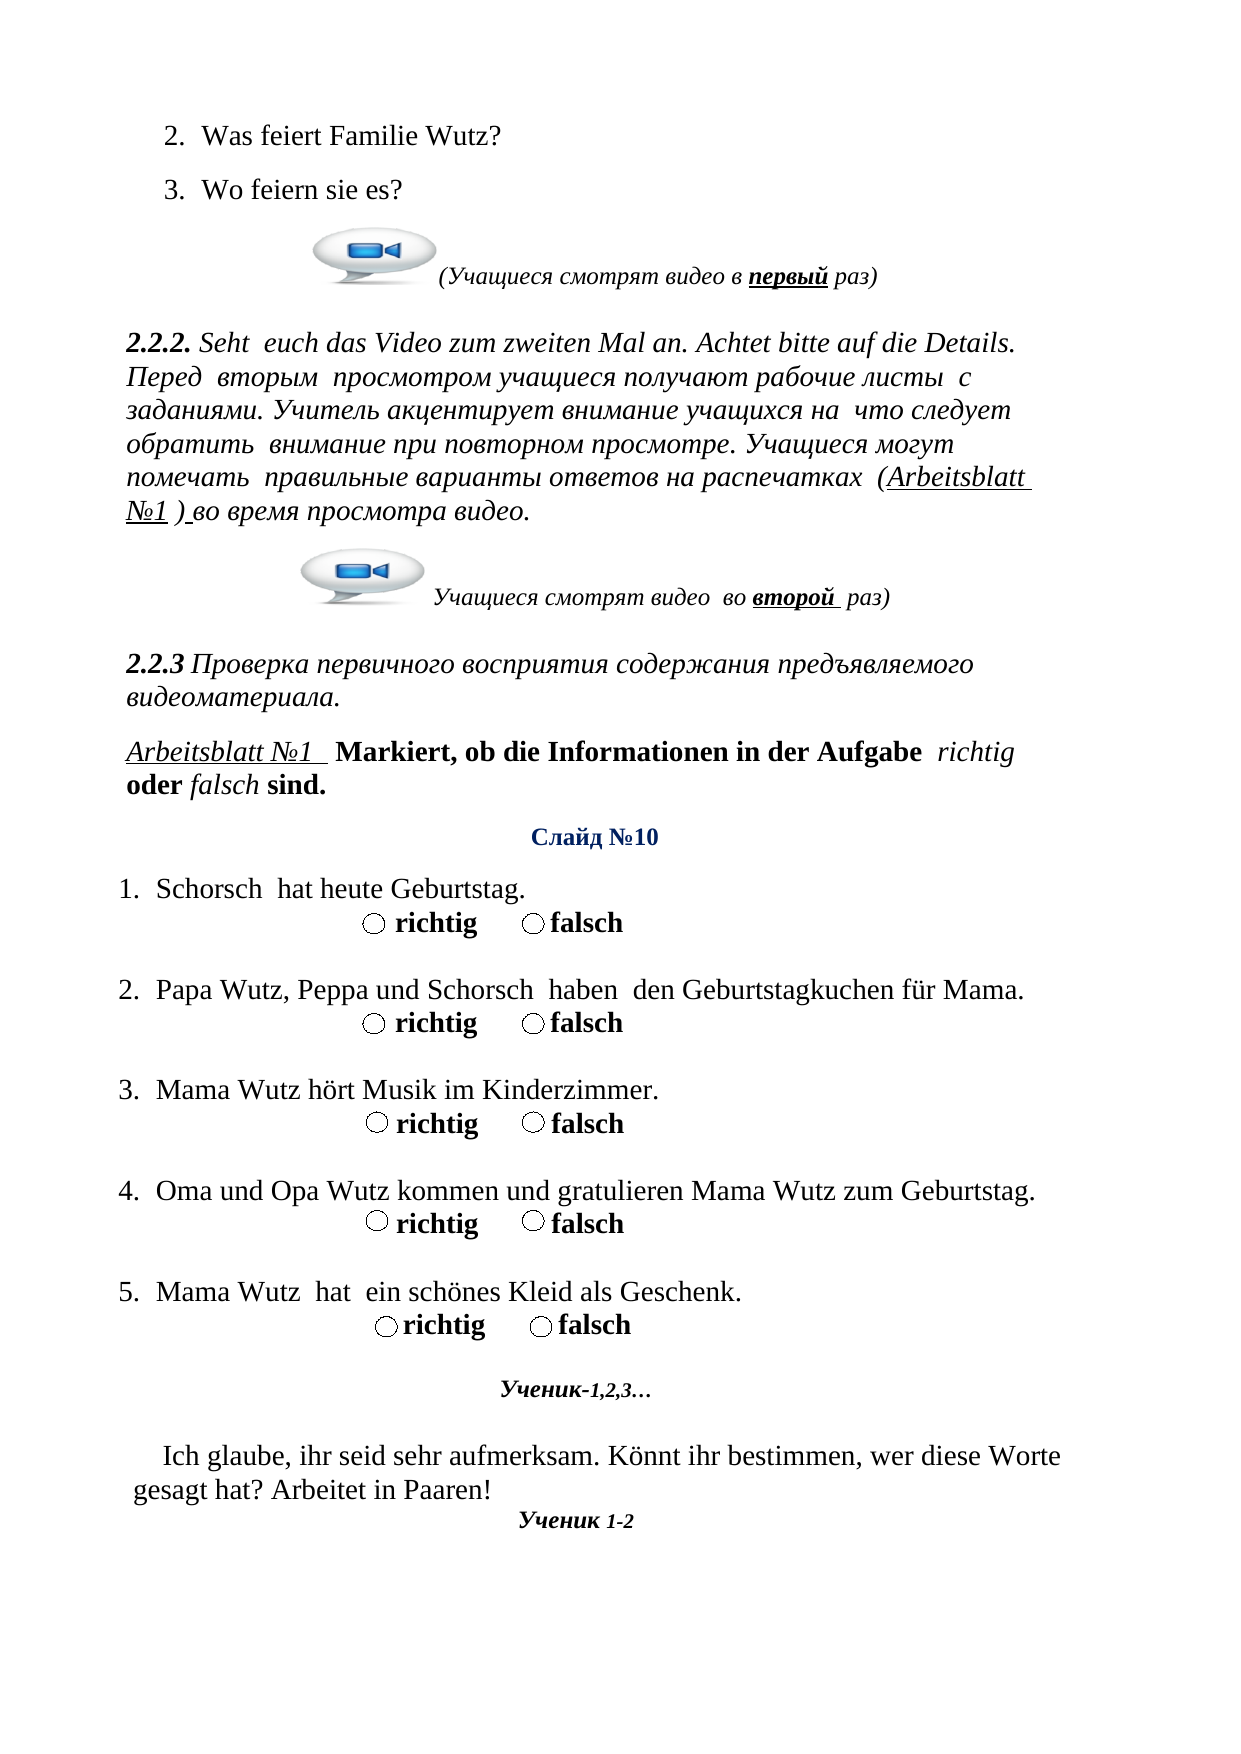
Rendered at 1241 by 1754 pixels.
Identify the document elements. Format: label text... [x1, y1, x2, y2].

list Papa Wutz, Peppa und Schorsch haben den Geburtstagkuchen für Mama. [118, 972, 1063, 1005]
text Arbeitsblatt №1 Markiert, ob die Informationen in der Aufgabe richtig oder falsch sind. [126, 734, 1063, 801]
picture [299, 547, 426, 606]
picture [311, 226, 439, 285]
list Oma und Opa Wutz kommen und gratulieren Mama Wutz zum Geburtstag. [118, 1173, 1063, 1207]
text richtig falsch [126, 1106, 1063, 1139]
text Ich glaube, ihr seid sehr aufmerksam. Könnt ihr bestimmen, wer diese Worte gesagt hat? Arbeitet in Paaren! [133, 1438, 1063, 1505]
text Слайд №10 [126, 822, 1063, 850]
text richtig falsch [88, 1005, 1063, 1039]
text (Учащиеся смотрят видео в первый раз) [126, 227, 1063, 290]
text 2.2.2. Seht euch das Video zum zweiten Mal an. Achtet bitte auf die Details. Перед вторым просмотром учащиеся получают рабочие листы с заданиями. Учитель акцентирует внимание учащихся на что следует обратить внимание при повторном просмотре. Учащиеся могут помечать правильные варианты ответов на распечатках (Arbeitsblatt №1 ) во время просмотра видео. [126, 325, 1063, 527]
text 2.2.3 Проверка первичного восприятия содержания предъявляемого видеоматериала. [126, 646, 1063, 713]
text Ученик-1,2,3… [88, 1374, 1063, 1403]
text Учащиеся смотрят видео во второй раз) [126, 547, 1063, 611]
text Ученик 1-2 [88, 1505, 1063, 1534]
list Mama Wutz hat ein schönes Kleid als Geschenk. [118, 1274, 1063, 1307]
list Wo feiern sie es? [163, 172, 1063, 206]
list Mama Wutz hört Musik im Kinderzimmer. [118, 1072, 1063, 1106]
list Schorsch hat heute Geburtstag. [118, 871, 1063, 905]
text richtig falsch [88, 905, 1063, 938]
list Was feiert Familie Wutz? [163, 118, 1063, 152]
text richtig falsch [126, 1207, 1063, 1240]
text richtig falsch [133, 1307, 1063, 1341]
